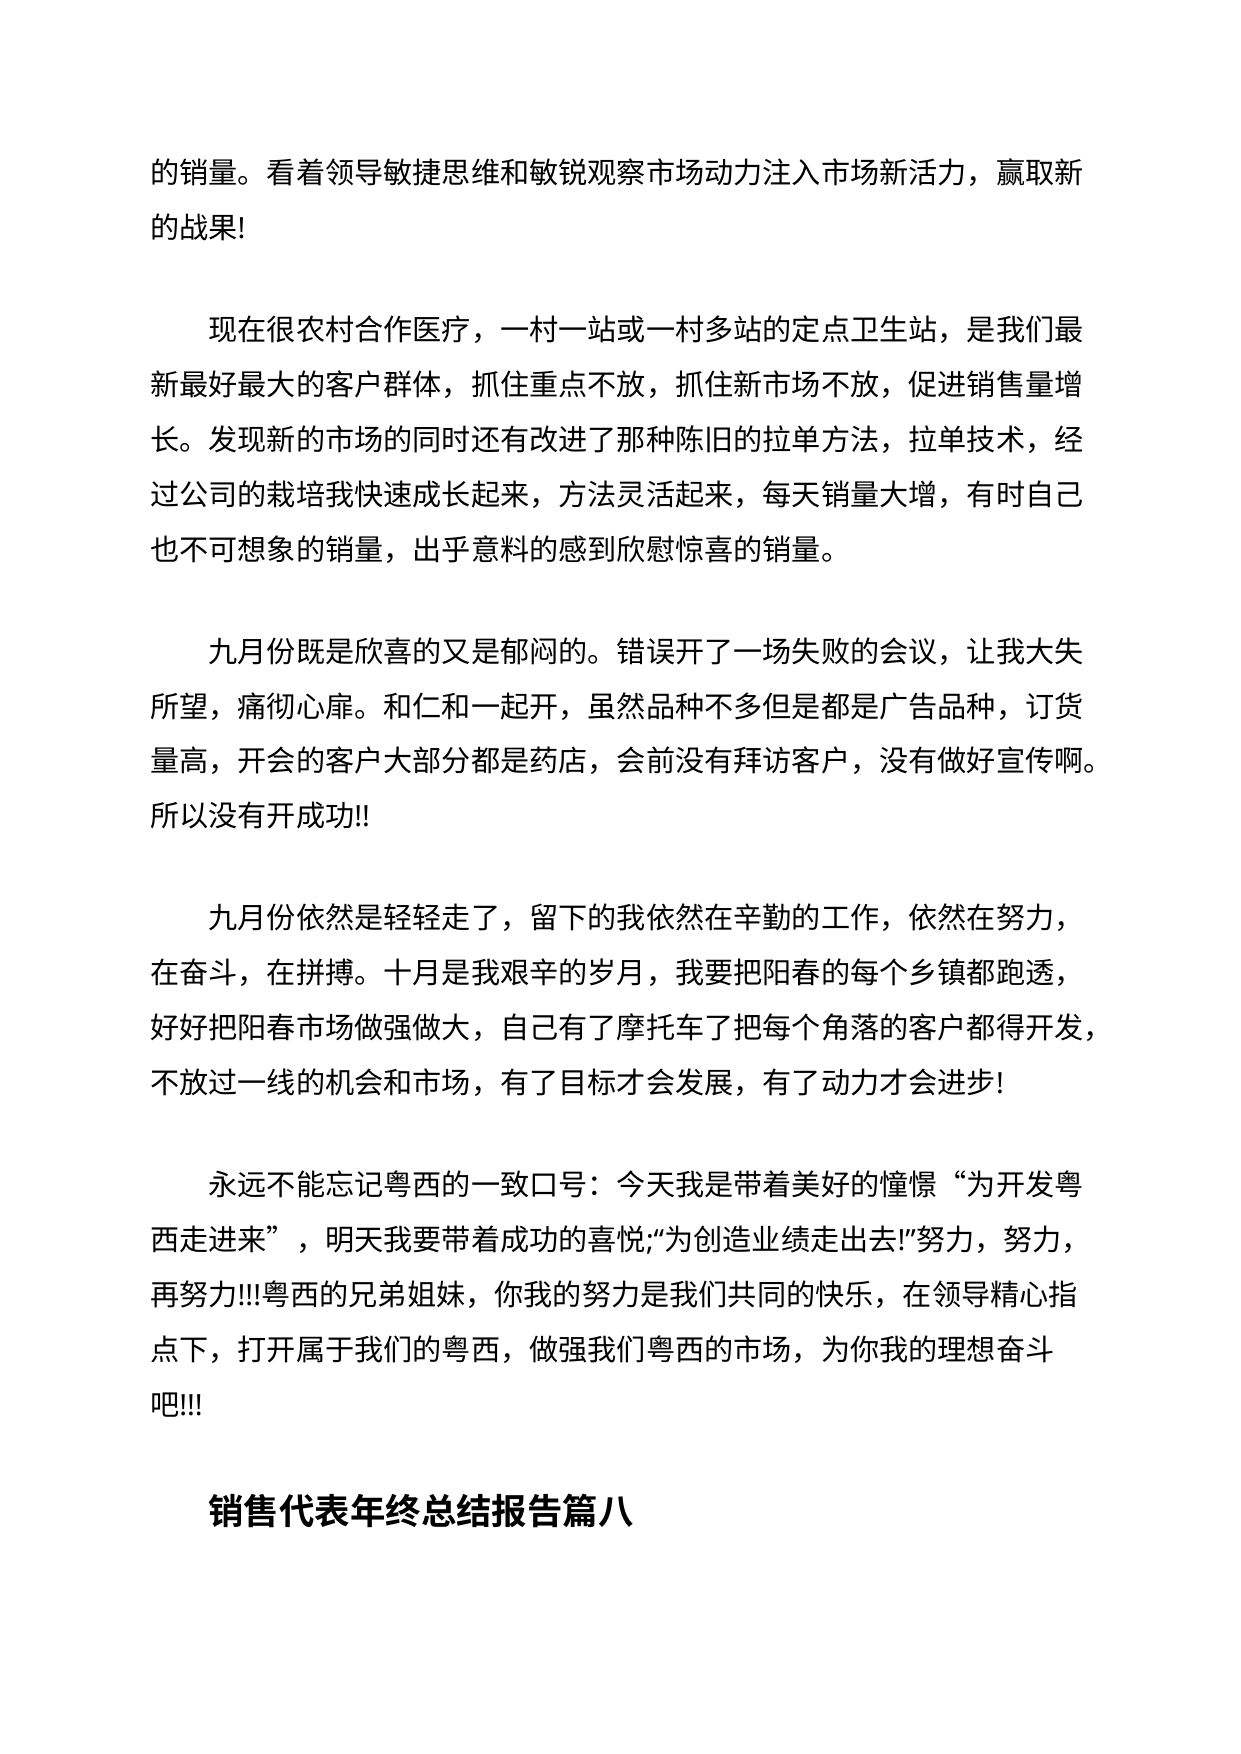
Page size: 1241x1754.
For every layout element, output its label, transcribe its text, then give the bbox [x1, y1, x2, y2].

text 永远不能忘记粤西的一致口号：今天我是带着美好的憧憬“为开发粤西走进来”，明天我要带着成功的喜悦;“为创造业绩走出去!”努力，努力，再努力!!!粤西的兄弟姐妹，你我的努力是我们共同的快乐，在领导精心指点下，打开属于我们的粤西，做强我们粤西的市场，为你我的理想奋斗吧!!! [150, 1162, 1090, 1424]
text 销售代表年终总结报告篇八 [150, 1483, 1090, 1534]
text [150, 150, 1090, 247]
text 九月份既是欣喜的又是郁闷的。错误开了一场失败的会议，让我大失所望，痛彻心扉。和仁和一起开，虽然品种不多但是都是广告品种，订货量高，开会的客户大部分都是药店，会前没有拜访客户，没有做好宣传啊。所以没有开成功!! [150, 628, 1090, 835]
text 九月份依然是轻轻走了，留下的我依然在辛勤的工作，依然在努力，在奋斗，在拼搏。十月是我艰辛的岁月，我要把阳春的每个乡镇都跑透，好好把阳春市场做强做大，自己有了摩托车了把每个角落的客户都得开发，不放过一线的机会和市场，有了目标才会发展，有了动力才会进步! [150, 895, 1090, 1102]
text 现在很农村合作医疗，一村一站或一村多站的定点卫生站，是我们最新最好最大的客户群体，抓住重点不放，抓住新市场不放，促进销售量增长。发现新的市场的同时还有改进了那种陈旧的拉单方法，拉单技术，经过公司的栽培我快速成长起来，方法灵活起来，每天销量大增，有时自己也不可想象的销量，出乎意料的感到欣慰惊喜的销量。 [150, 307, 1090, 569]
